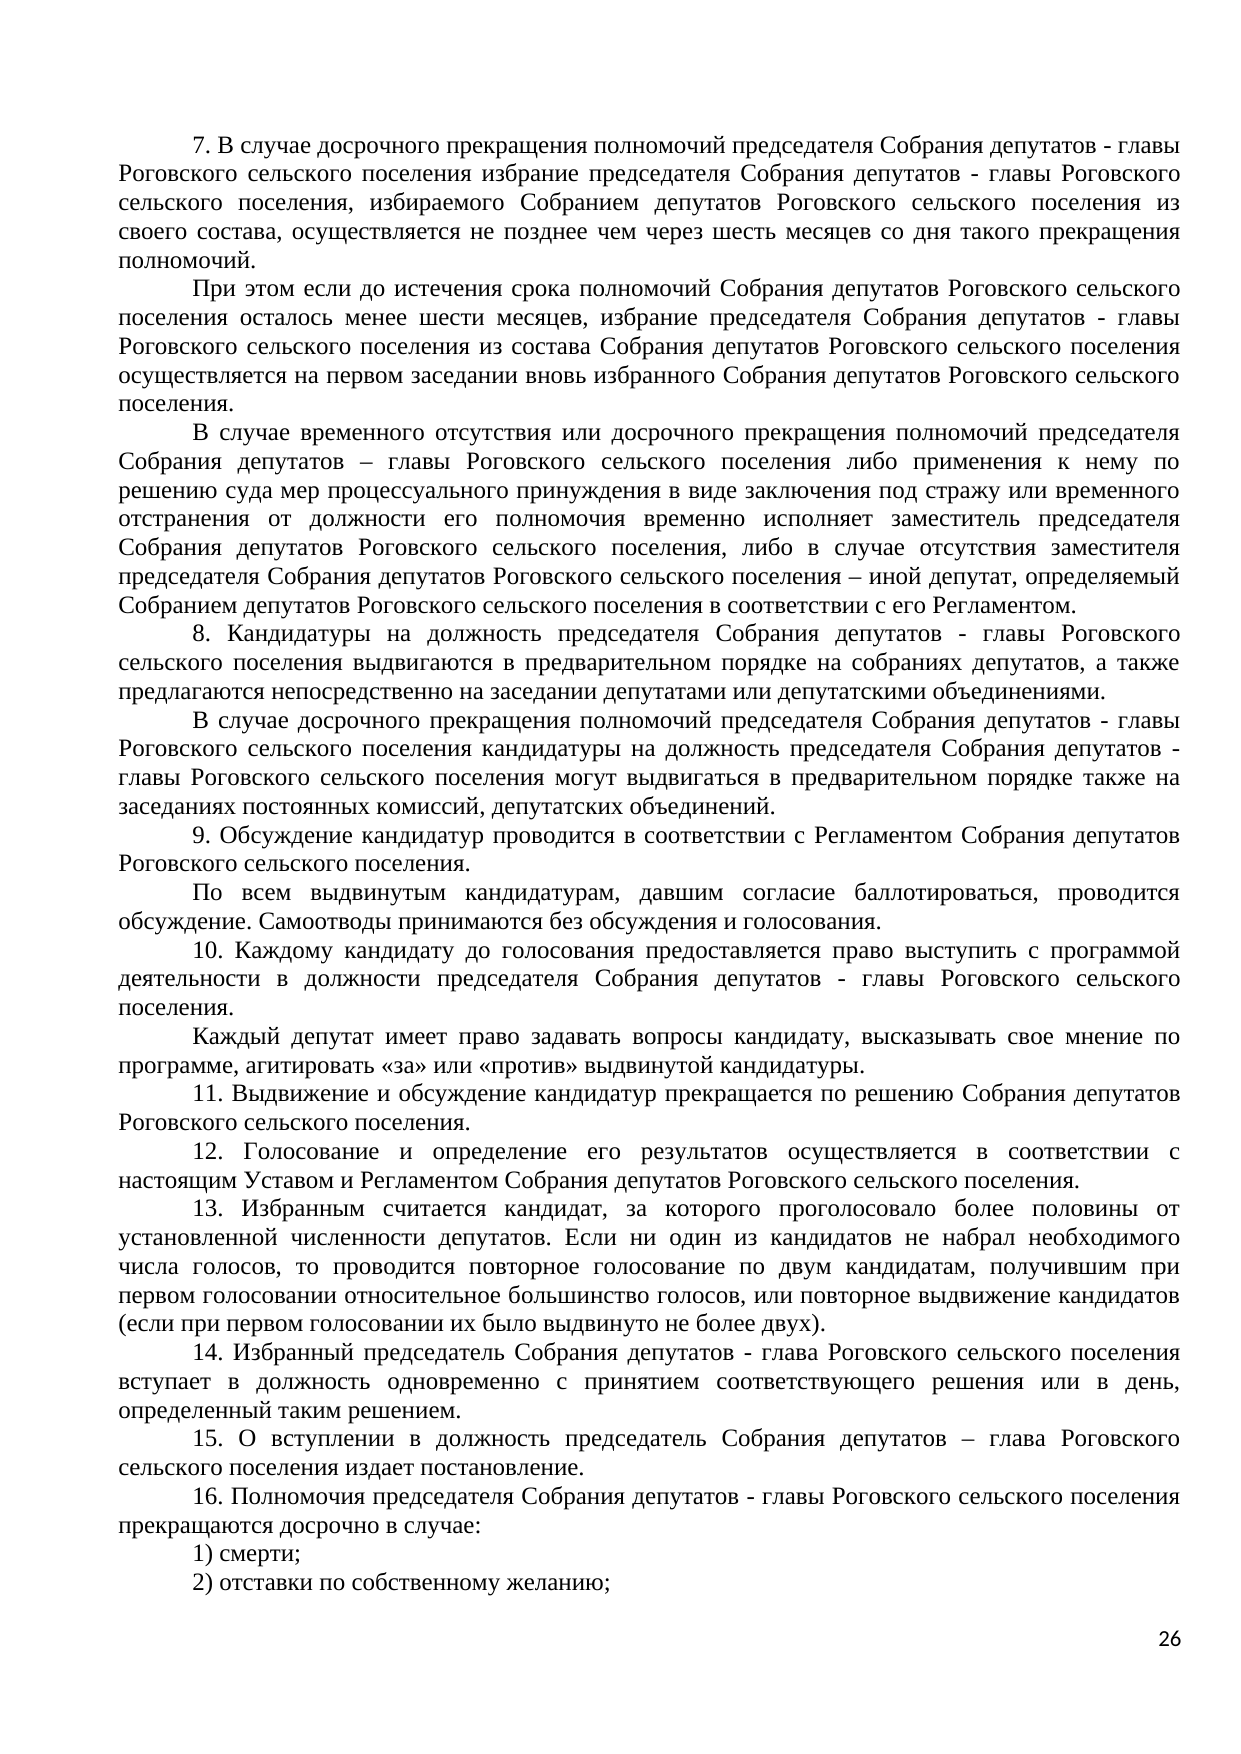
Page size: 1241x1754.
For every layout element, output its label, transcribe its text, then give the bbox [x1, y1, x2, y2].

text Каждый депутат имеет право задавать вопросы кандидату, высказывать свое мнение по программе, агитировать «за» или «против» выдвинутой кандидатуры. [118, 1021, 1181, 1078]
text 8. Кандидатуры на должность председателя Собрания депутатов - главы Роговского сельского поселения выдвигаются в предварительном порядке на собраниях депутатов, а также предлагаются непосредственно на заседании депутатами или депутатскими объединениями. [118, 618, 1181, 705]
text 12. Голосование и определение его результатов осуществляется в соответствии с настоящим Уставом и Регламентом Собрания депутатов Роговского сельского поселения. [118, 1136, 1181, 1193]
text 11. Выдвижение и обсуждение кандидатур прекращается по решению Собрания депутатов Роговского сельского поселения. [118, 1078, 1181, 1136]
text 15. О вступлении в должность председатель Собрания депутатов – глава Роговского сельского поселения издает постановление. [118, 1423, 1181, 1481]
text 1) смерти; [118, 1538, 1181, 1567]
text 10. Каждому кандидату до голосования предоставляется право выступить с программой деятельности в должности председателя Собрания депутатов - главы Роговского сельского поселения. [118, 935, 1181, 1021]
text 13. Избранным считается кандидат, за которого проголосовало более половины от установленной численности депутатов. Если ни один из кандидатов не набрал необходимого числа голосов, то проводится повторное голосование по двум кандидатам, получившим при первом голосовании относительное большинство голосов, или повторное выдвижение кандидатов (если при первом голосовании их было выдвинуто не более двух). [118, 1193, 1181, 1337]
text 7. В случае досрочного прекращения полномочий председателя Собрания депутатов - главы Роговского сельского поселения избрание председателя Собрания депутатов - главы Роговского сельского поселения, избираемого Собранием депутатов Роговского сельского поселения из своего состава, осуществляется не позднее чем через шесть месяцев со дня такого прекращения полномочий. [118, 130, 1181, 273]
text В случае временного отсутствия или досрочного прекращения полномочий председателя Собрания депутатов – главы Роговского сельского поселения либо применения к нему по решению суда мер процессуального принуждения в виде заключения под стражу или временного отстранения от должности его полномочия временно исполняет заместитель председателя Собрания депутатов Роговского сельского поселения, либо в случае отсутствия заместителя председателя Собрания депутатов Роговского сельского поселения – иной депутат, определяемый Собранием депутатов Роговского сельского поселения в соответствии с его Регламентом. [118, 417, 1181, 618]
text 2) отставки по собственному желанию; [118, 1567, 1181, 1596]
text 9. Обсуждение кандидатур проводится в соответствии с Регламентом Собрания депутатов Роговского сельского поселения. [118, 820, 1181, 877]
text 14. Избранный председатель Собрания депутатов - глава Роговского сельского поселения вступает в должность одновременно с принятием соответствующего решения или в день, определенный таким решением. [118, 1337, 1181, 1423]
text 16. Полномочия председателя Собрания депутатов - главы Роговского сельского поселения прекращаются досрочно в случае: [118, 1481, 1181, 1538]
text При этом если до истечения срока полномочий Собрания депутатов Роговского сельского поселения осталось менее шести месяцев, избрание председателя Собрания депутатов - главы Роговского сельского поселения из состава Собрания депутатов Роговского сельского поселения осуществляется на первом заседании вновь избранного Собрания депутатов Роговского сельского поселения. [118, 273, 1181, 417]
text В случае досрочного прекращения полномочий председателя Собрания депутатов - главы Роговского сельского поселения кандидатуры на должность председателя Собрания депутатов - главы Роговского сельского поселения могут выдвигаться в предварительном порядке также на заседаниях постоянных комиссий, депутатских объединений. [118, 705, 1181, 820]
text По всем выдвинутым кандидатурам, давшим согласие баллотироваться, проводится обсуждение. Самоотводы принимаются без обсуждения и голосования. [118, 877, 1181, 935]
